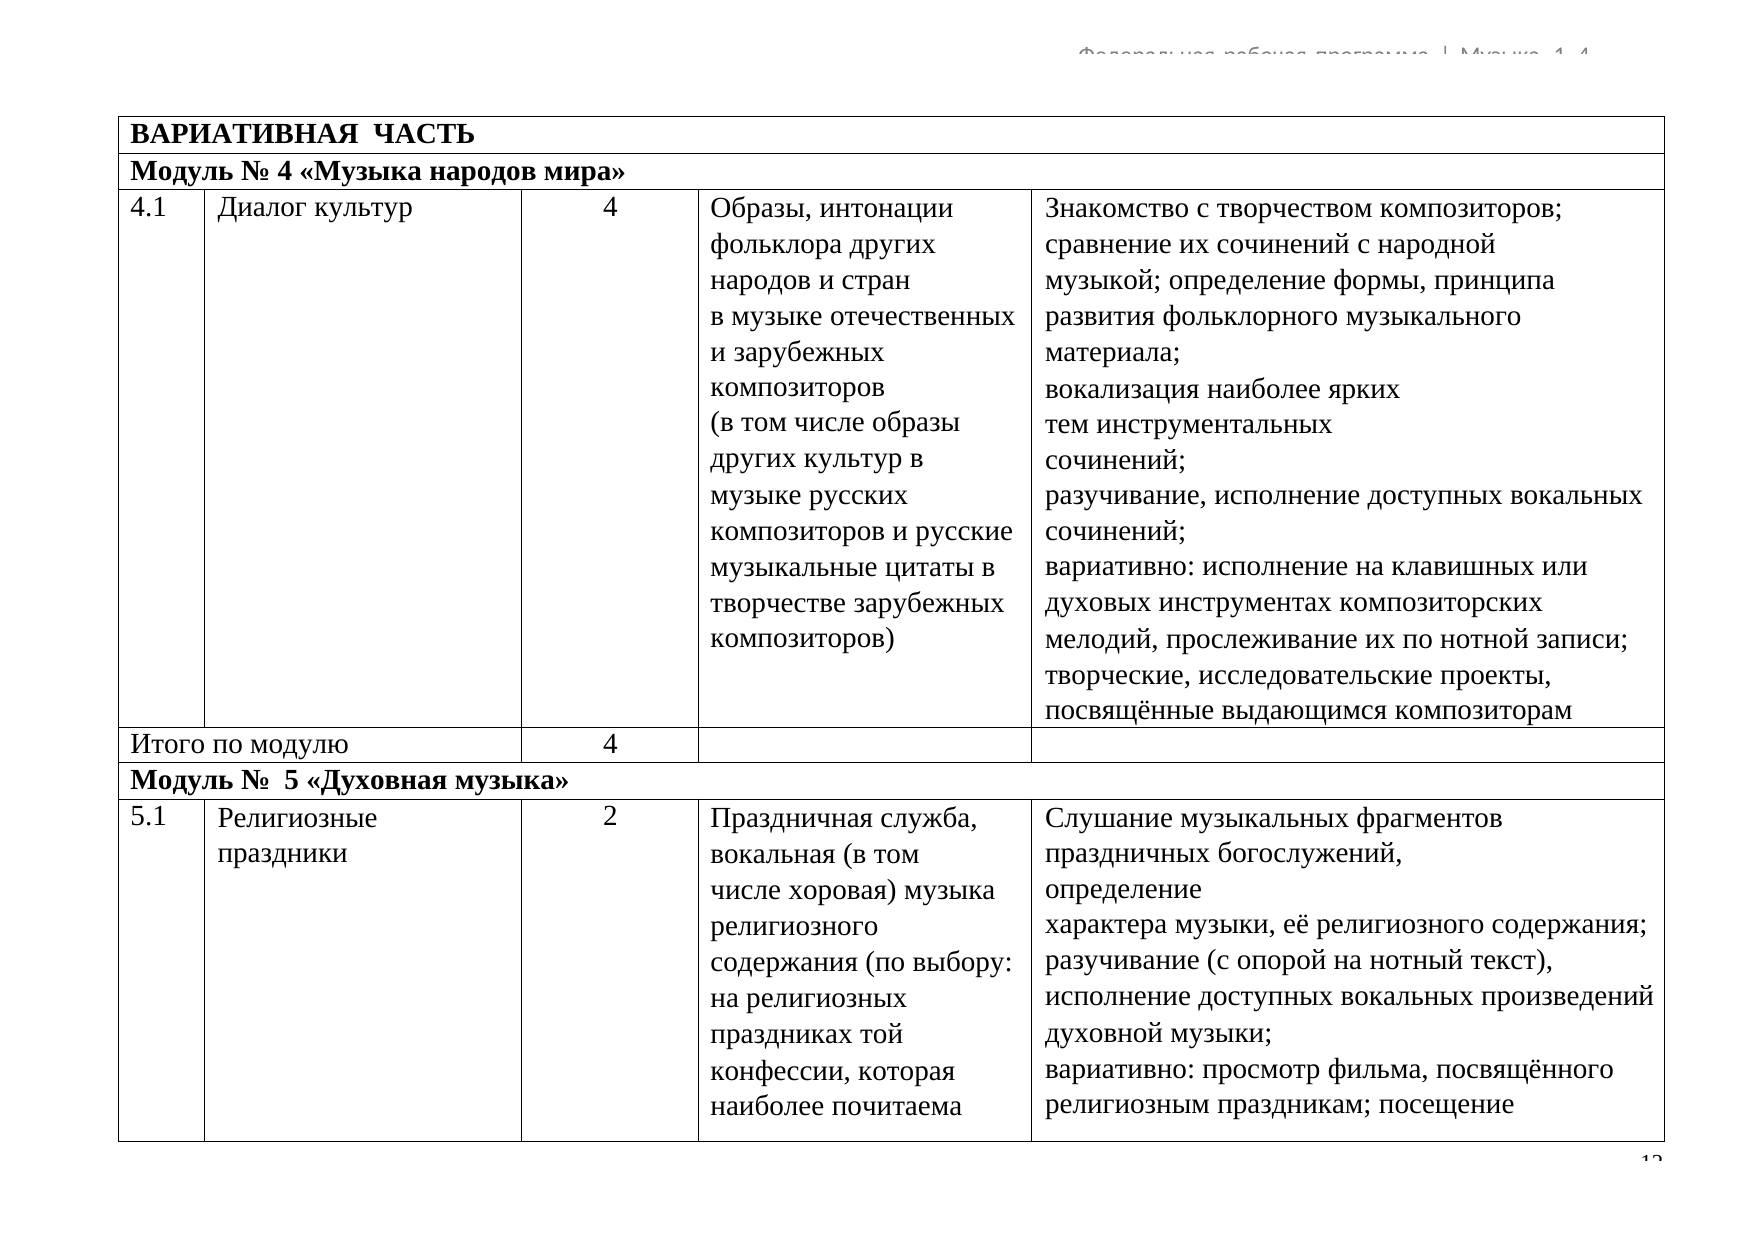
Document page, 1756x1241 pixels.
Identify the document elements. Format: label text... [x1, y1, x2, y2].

table_cell Знакомство с творчеством композиторов; сравнение их сочинений с народной музыкой; определение формы, принципа развития фольклорного музыкального материала; вокализация наиболее ярких тем инструментальных сочинений; разучивание, исполнение доступных вокальных сочинений; вариативно: исполнение на клавишных или духовых инструментах композиторских мелодий, прослеживание их по нотной записи; творческие, исследовательские проекты, посвящённые выдающимся композиторам [1032, 190, 1664, 727]
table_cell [699, 800, 1031, 1141]
table_cell [699, 728, 1031, 762]
table_cell 5.1 [119, 800, 204, 1141]
table_cell 4 [522, 190, 698, 727]
table_cell 4.1 [119, 190, 204, 727]
table_cell 2 [522, 800, 698, 1141]
table_cell 4 [522, 728, 698, 762]
table_cell Модуль № 5 «Духовная музыка» [119, 763, 1664, 799]
table_header ВАРИАТИВНАЯ ЧАСТЬ [119, 117, 1664, 152]
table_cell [1032, 800, 1664, 1141]
table_cell Модуль № 4 «Музыка народов мира» [119, 154, 1664, 189]
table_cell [205, 800, 521, 1141]
table_cell Диалог культур [205, 190, 521, 727]
table_cell [1032, 728, 1664, 762]
table_cell Итого по модулю [119, 728, 521, 762]
table_cell Образы, интонации фольклора других народов и стран в музыке отечественных и зарубежных композиторов (в том числе образы других культур в музыке русских композиторов и русские музыкальные цитаты в творчестве зарубежных композиторов) [699, 190, 1031, 727]
